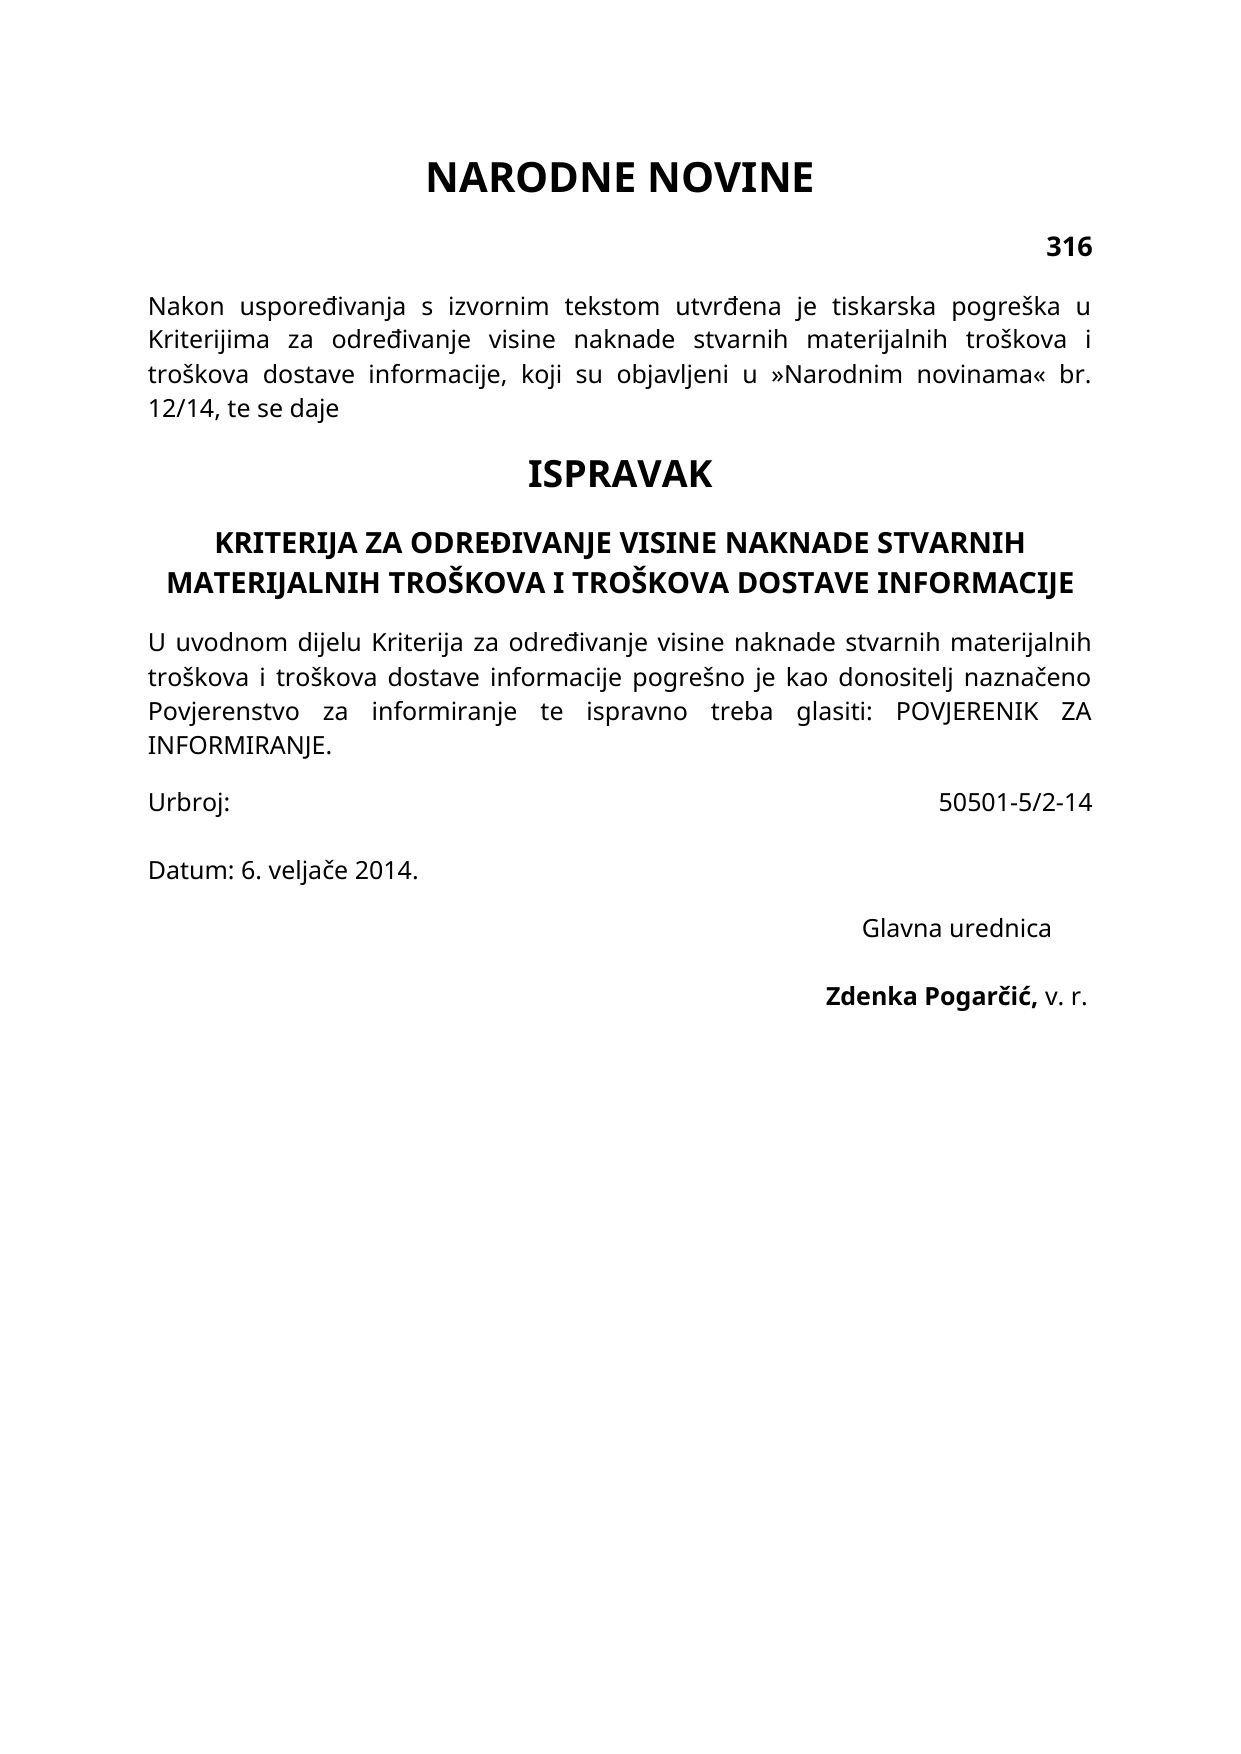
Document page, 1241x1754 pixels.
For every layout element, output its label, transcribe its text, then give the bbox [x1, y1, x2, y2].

text Urbroj: 50501-5/2-14 Datum: 6. veljače 2014. [148, 785, 1093, 887]
text NARODNE NOVINE [148, 148, 1093, 204]
text Nakon uspoređivanja s izvornim tekstom utvrđena je tiskarska pogreška u Kriterijima za određivanje visine naknade stvarnih materijalnih troškova i troškova dostave informacije, koji su objavljeni u »Narodnim novinama« br. 12/14, te se daje [148, 288, 1093, 424]
text U uvodnom dijelu Kriterija za određivanje visine naknade stvarnih materijalnih troškova i troškova dostave informacije pogrešno je kao donositelj naznačeno Povjerenstvo za informiranje te ispravno treba glasiti: POVJERENIK ZA INFORMIRANJE. [148, 625, 1093, 761]
text 316 [148, 228, 1093, 265]
text KRITERIJA ZA ODREĐIVANJE VISINE NAKNADE STVARNIH MATERIJALNIH TROŠKOVA I TROŠKOVA DOSTAVE INFORMACIJE [148, 522, 1093, 602]
text ISPRAVAK [148, 448, 1093, 499]
text Glavna urednica Zdenka Pogarčić, v. r. [821, 910, 1093, 1013]
